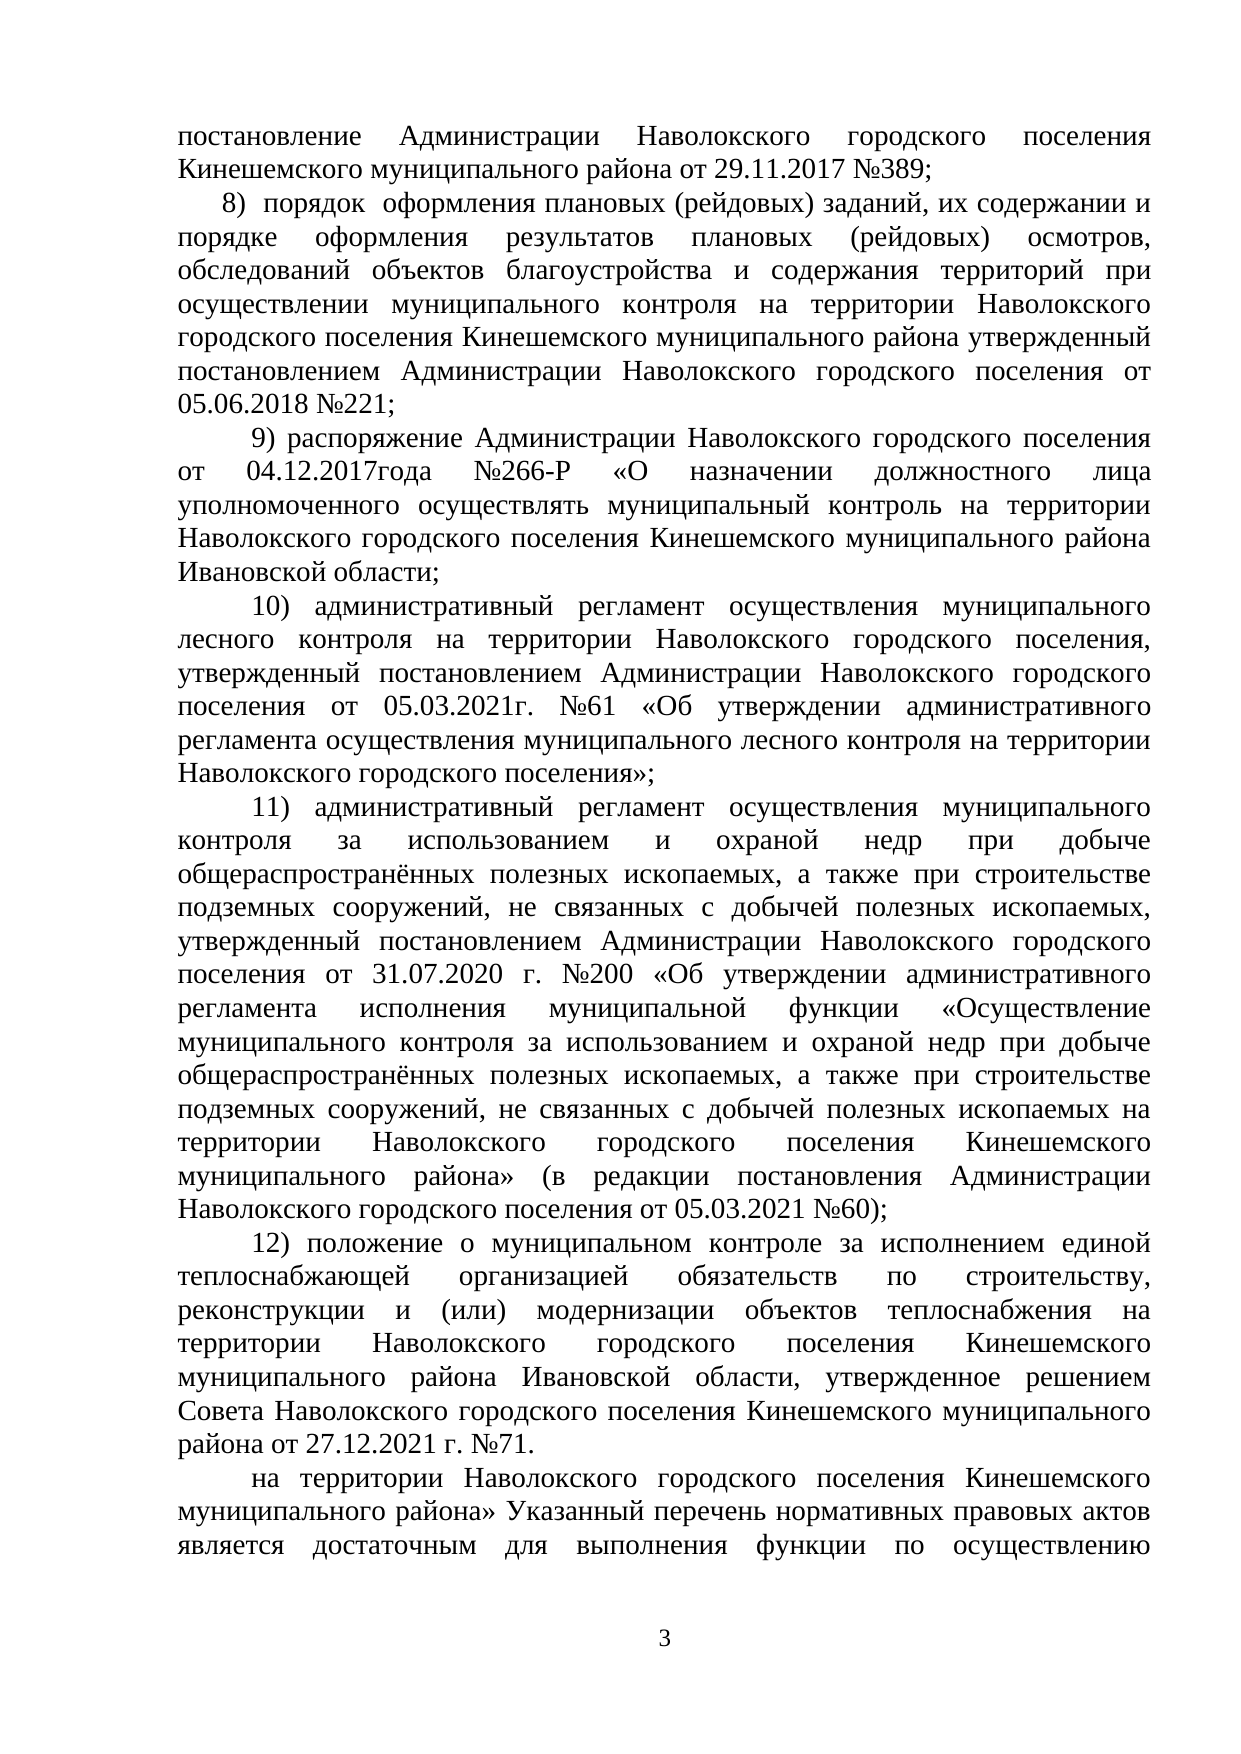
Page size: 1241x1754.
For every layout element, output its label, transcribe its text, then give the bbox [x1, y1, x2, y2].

text 10) административный регламент осуществления муниципального лесного контроля на территории Наволокского городского поселения, утвержденный постановлением Администрации Наволокского городского поселения от 05.03.2021г. №61 «Об утверждении административного регламента осуществления муниципального лесного контроля на территории Наволокского городского поселения»; [177, 588, 1152, 789]
text 11) административный регламент осуществления муниципального контроля за использованием и охраной недр при добыче общераспространённых полезных ископаемых, а также при строительстве подземных сооружений, не связанных с добычей полезных ископаемых, утвержденный постановлением Администрации Наволокского городского поселения от 31.07.2020 г. №200 «Об утверждении административного регламента исполнения муниципальной функции «Осуществление муниципального контроля за использованием и охраной недр при добыче общераспространённых полезных ископаемых, а также при строительстве подземных сооружений, не связанных с добычей полезных ископаемых на территории Наволокского городского поселения Кинешемского муниципального района» (в редакции постановления Администрации Наволокского городского поселения от 05.03.2021 №60); [177, 789, 1152, 1225]
text 9) распоряжение Администрации Наволокского городского поселения от 04.12.2017года №266-Р «О назначении должностного лица уполномоченного осуществлять муниципальный контроль на территории Наволокского городского поселения Кинешемского муниципального района Ивановской области; [177, 420, 1152, 588]
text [177, 118, 1152, 185]
text 12) положение о муниципальном контроле за исполнением единой теплоснабжающей организацией обязательств по строительству, реконструкции и (или) модернизации объектов теплоснабжения на территории Наволокского городского поселения Кинешемского муниципального района Ивановской области, утвержденное решением Совета Наволокского городского поселения Кинешемского муниципального района от 27.12.2021 г. №71. [177, 1225, 1152, 1460]
text 8) порядок оформления плановых (рейдовых) заданий, их содержании и порядке оформления результатов плановых (рейдовых) осмотров, обследований объектов благоустройства и содержания территорий при осуществлении муниципального контроля на территории Наволокского городского поселения Кинешемского муниципального района утвержденный постановлением Администрации Наволокского городского поселения от 05.06.2018 №221; [177, 185, 1152, 420]
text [177, 1460, 1152, 1560]
